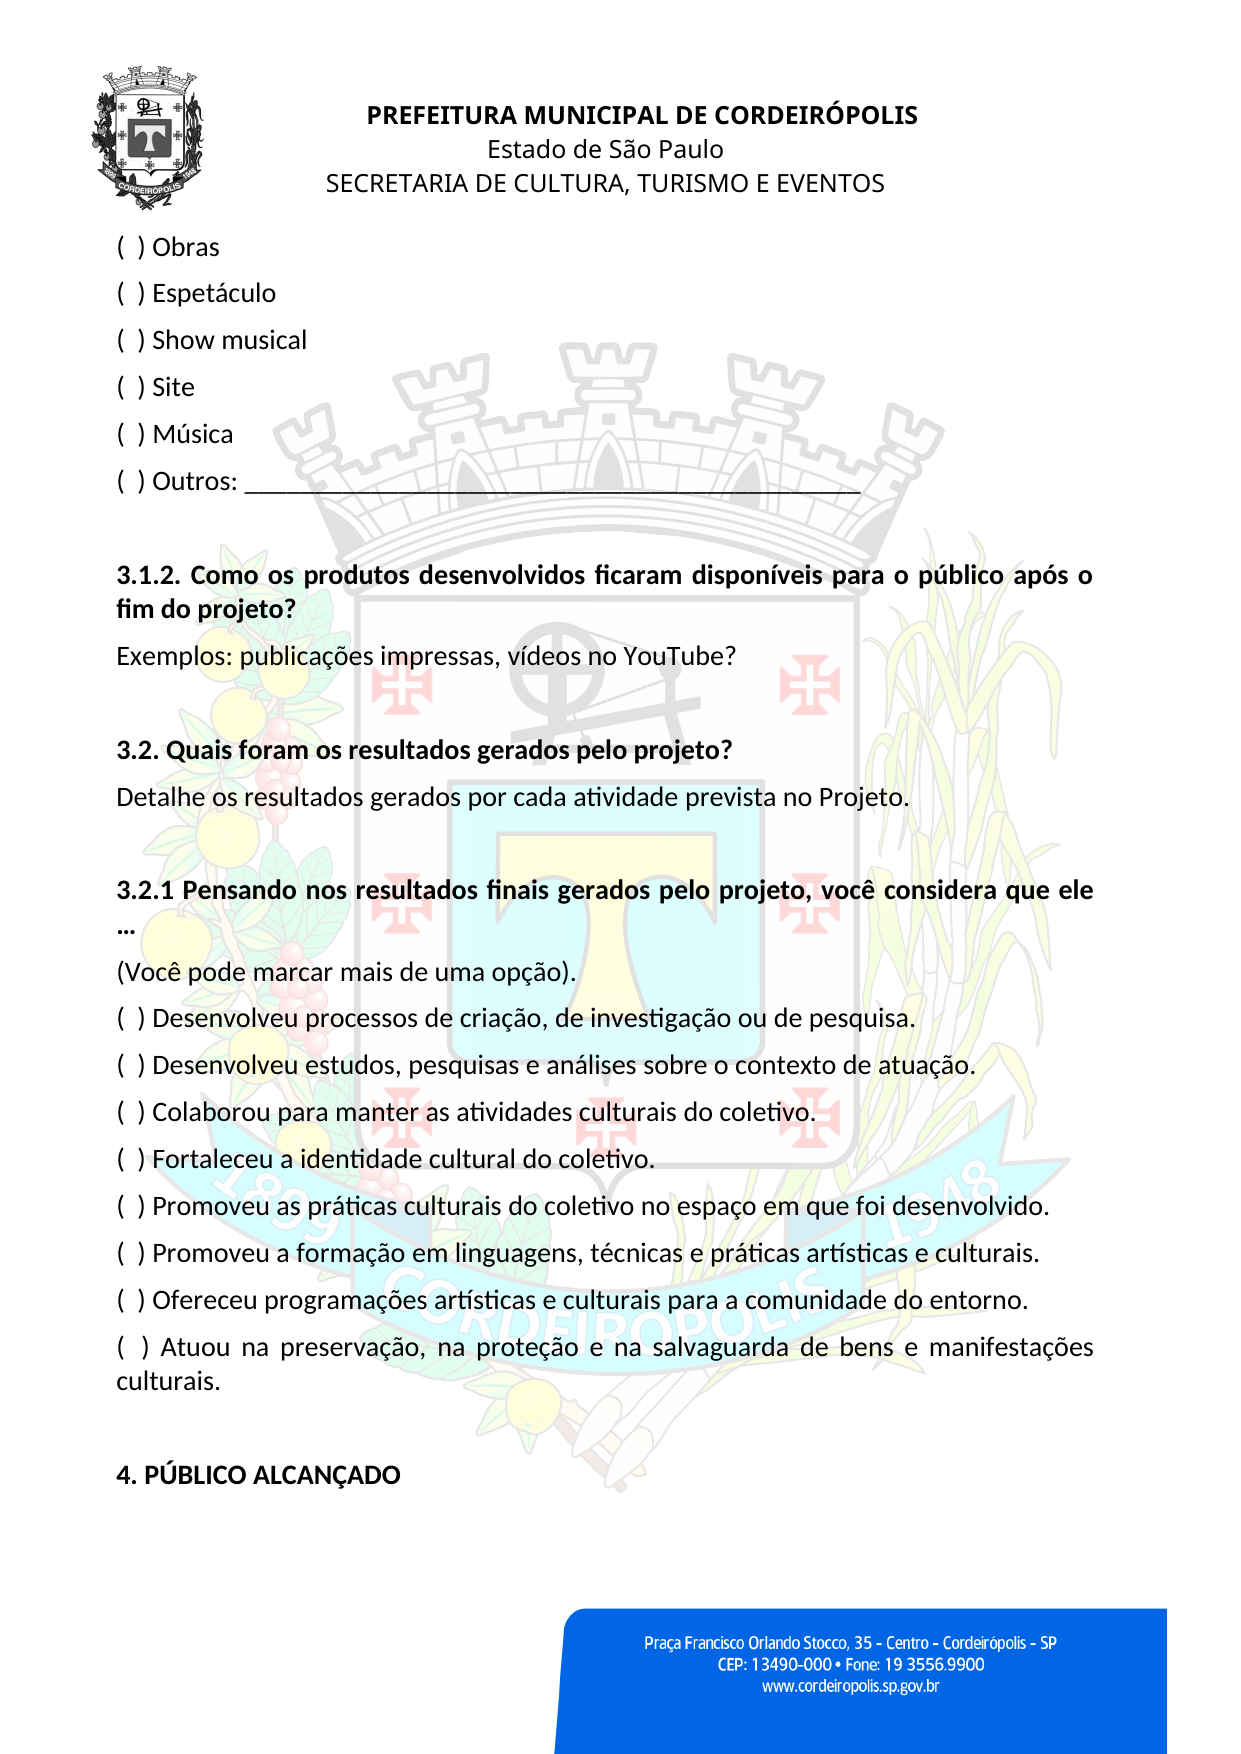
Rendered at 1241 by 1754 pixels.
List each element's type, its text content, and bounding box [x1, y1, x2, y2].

text (Você pode marcar mais de uma opção). [116, 954, 1095, 988]
text ( ) Música [116, 416, 1095, 451]
text ( ) Promoveu a formação em linguagens, técnicas e práticas artísticas e culturais. [116, 1235, 1095, 1269]
text ( ) Colaborou para manter as atividades culturais do coletivo. [116, 1094, 1095, 1129]
text ( ) Ofereceu programações artísticas e culturais para a comunidade do entorno. [116, 1282, 1095, 1316]
text ( ) Espetáculo [116, 276, 1095, 310]
text Exemplos: publicações impressas, vídeos no YouTube? [116, 638, 1095, 672]
text ( ) Show musical [116, 322, 1095, 357]
text ( ) Desenvolveu estudos, pesquisas e análises sobre o contexto de atuação. [116, 1047, 1095, 1082]
text 3.2. Quais foram os resultados gerados pelo projeto? [116, 732, 1095, 766]
text ( ) Site [116, 369, 1095, 404]
text 3.2.1 Pensando nos resultados finais gerados pelo projeto, você considera que ele … [116, 872, 1095, 941]
text 4. PÚBLICO ALCANÇADO [116, 1457, 1095, 1491]
text ( ) Obras [116, 229, 1095, 263]
text ( ) Promoveu as práticas culturais do coletivo no espaço em que foi desenvolvido. [116, 1188, 1095, 1222]
picture [545, 1605, 1167, 1754]
text ( ) Desenvolveu processos de criação, de investigação ou de pesquisa. [116, 1001, 1095, 1035]
text ( ) Outros: ____________________________________________ [116, 463, 1095, 497]
text 3.1.2. Como os produtos desenvolvidos ficaram disponíveis para o público após o fim do projeto? [116, 557, 1095, 626]
text ( ) Fortaleceu a identidade cultural do coletivo. [116, 1141, 1095, 1176]
text ( ) Atuou na preservação, na proteção e na salvaguarda de bens e manifestações culturais. [116, 1329, 1095, 1397]
text Detalhe os resultados gerados por cada atividade prevista no Projeto. [116, 779, 1095, 813]
